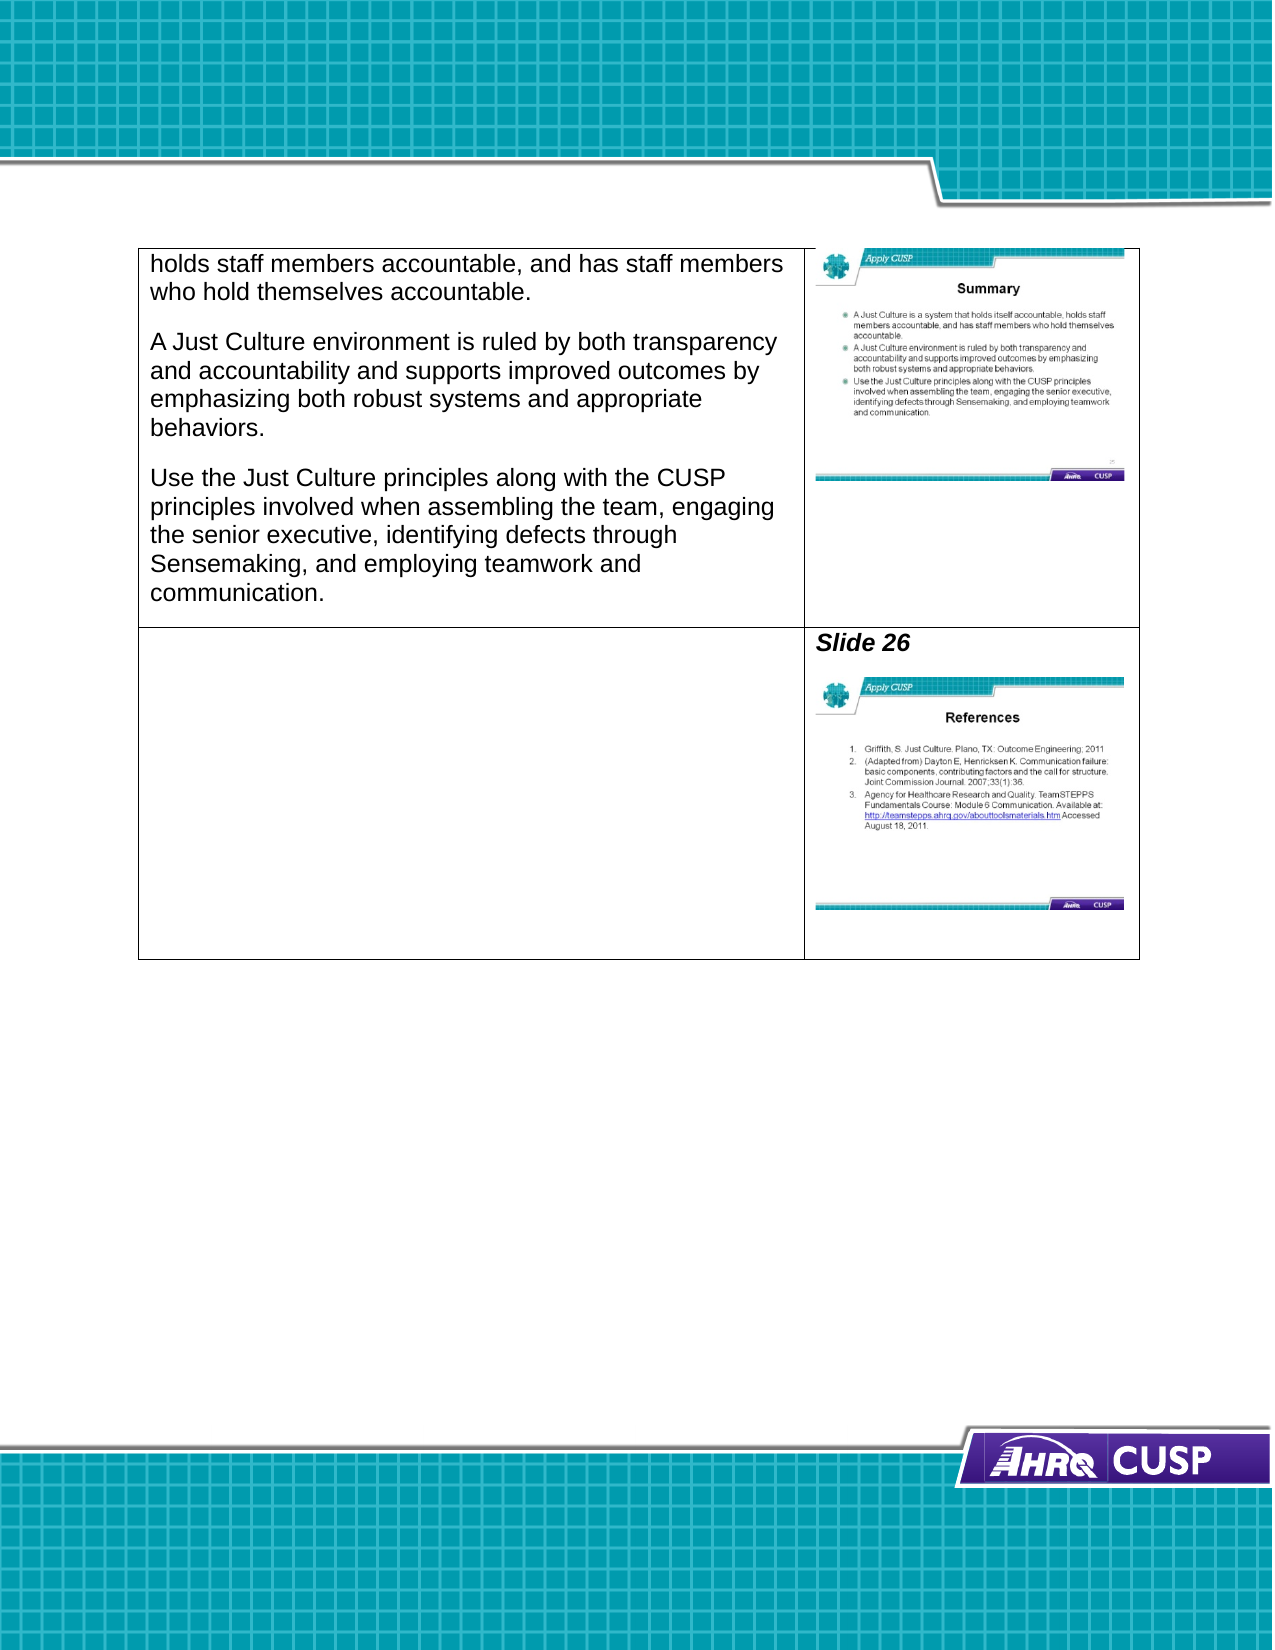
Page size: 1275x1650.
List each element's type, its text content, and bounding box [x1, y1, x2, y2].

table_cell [139, 249, 804, 627]
picture [815, 248, 1125, 481]
picture [815, 677, 1124, 910]
table_cell Slide 26 [805, 628, 1139, 959]
table_cell [139, 628, 804, 959]
table_cell Slide 25 [805, 249, 1139, 627]
